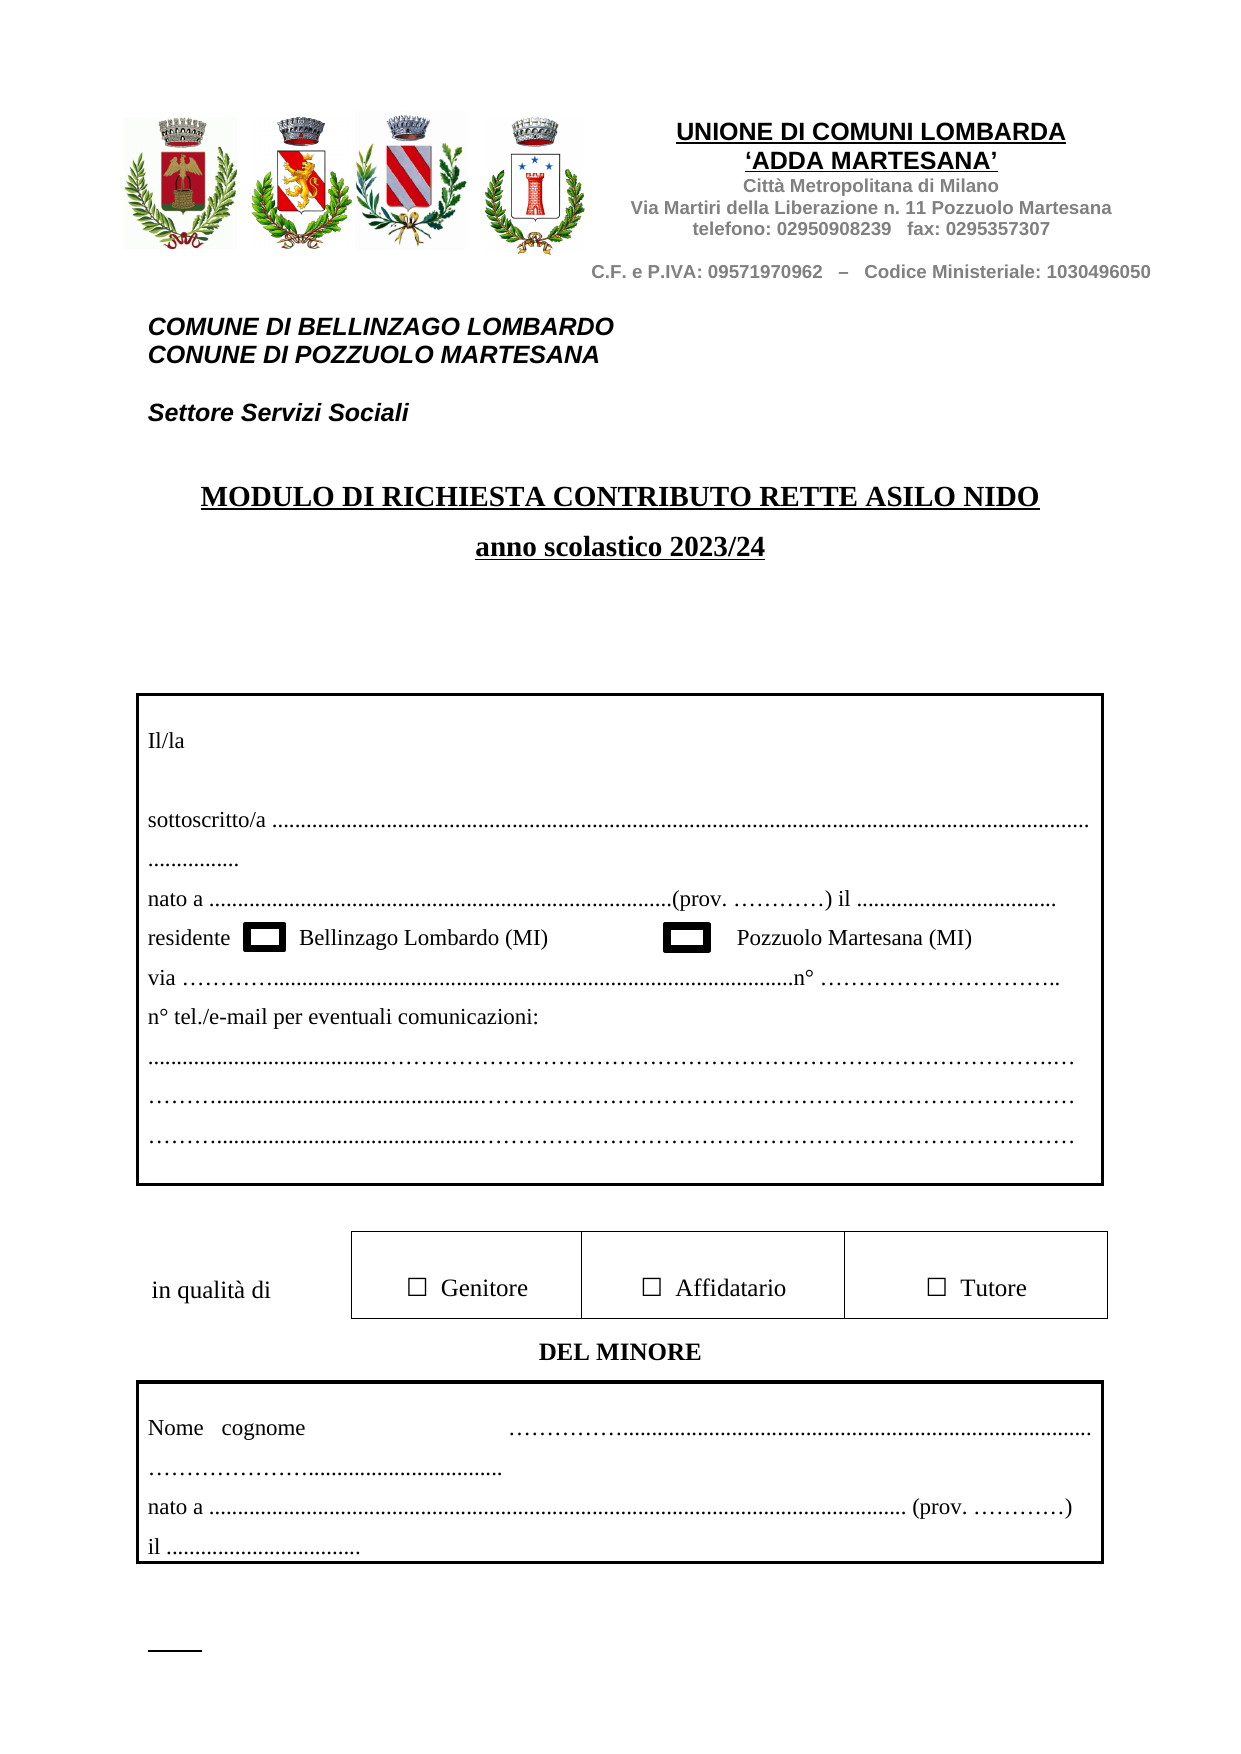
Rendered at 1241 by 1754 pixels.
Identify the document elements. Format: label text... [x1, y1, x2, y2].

table_header Tutore [845, 1232, 1107, 1318]
table_header [125, 118, 583, 283]
text Settore Servizi Sociali [148, 398, 1092, 426]
picture [354, 111, 468, 250]
table_header UNIONE DI COMUNI LOMBARDA ‘ADDA MARTESANA’ Città Metropolitana di Milano Via Martiri della Liberazione n. 11 Pozzuolo Martesana telefono: 02950908239 fax: 0295357307 C.F. e P.IVA: 09571970962 – Codice Ministeriale: 1030496050 [583, 118, 1159, 283]
text ………..............................................…………………………………………………………………… [139, 1077, 1101, 1109]
table_header Affidatario [582, 1232, 844, 1318]
table_header in qualità di [140, 1231, 351, 1318]
text nato a .................................................................................(prov. …………) il ................................... [139, 880, 1101, 911]
text via …………...........................................................................................n° ………………………….. [139, 959, 1101, 990]
text COMUNE DI BELLINZAGO LOMBARDO [148, 311, 1092, 340]
text il .................................. [139, 1528, 1101, 1561]
text Nome cognome ……………..................................................................................………………….................................. [139, 1409, 1101, 1480]
table_header Genitore [352, 1232, 581, 1318]
text .........................................…………………………………………………………………………….… [139, 1038, 1101, 1069]
text nato a .......................................................................................................................... (prov. …………) [139, 1488, 1101, 1520]
subtitle anno scolastico 2023/24 [148, 529, 1092, 563]
text ………..............................................…………………………………………………………………… [139, 1117, 1101, 1148]
title MODULO DI RICHIESTA CONTRIBUTO RETTE ASILO NIDO [148, 479, 1092, 513]
text residente Bellinzago Lombardo (MI) Pozzuolo Martesana (MI) [139, 919, 1101, 951]
text DEL MINORE [148, 1337, 1092, 1366]
text n° tel./e-mail per eventuali comunicazioni: [139, 998, 1101, 1030]
picture [124, 117, 237, 249]
text Il/la sottoscritto/a ............................................................................................................................................................... [139, 722, 1101, 872]
text CONUNE DI POZZUOLO MARTESANA [148, 340, 1092, 369]
